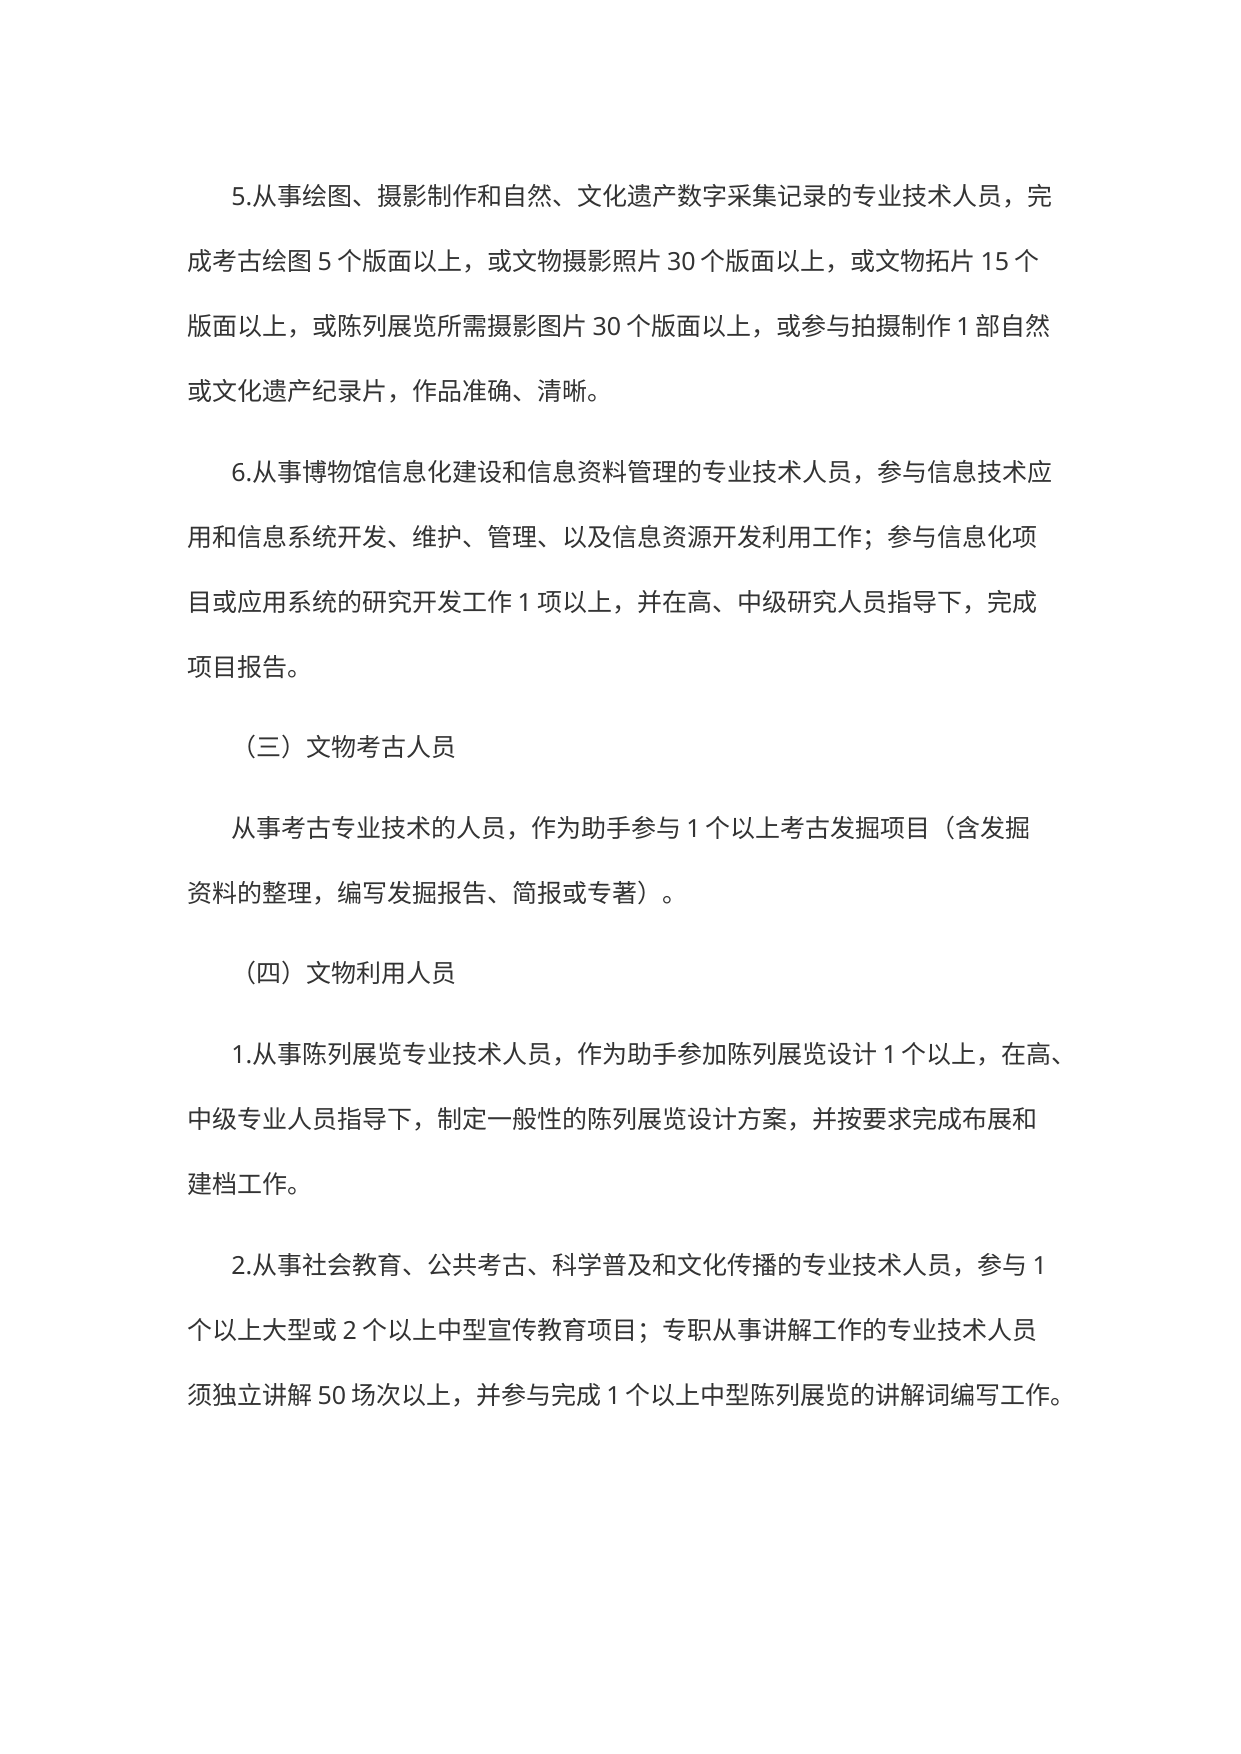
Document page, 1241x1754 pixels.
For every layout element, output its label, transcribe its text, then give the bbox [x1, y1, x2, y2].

text 6.从事博物馆信息化建设和信息资料管理的专业技术人员，参与信息技术应用和信息系统开发、维护、管理、以及信息资源开发利用工作；参与信息化项目或应用系统的研究开发工作1项以上，并在高、中级研究人员指导下，完成项目报告。 [187, 438, 1053, 698]
text 从事考古专业技术的人员，作为助手参与1个以上考古发掘项目（含发掘资料的整理，编写发掘报告、简报或专著）。 [187, 794, 1053, 924]
text 1.从事陈列展览专业技术人员，作为助手参加陈列展览设计1个以上，在高、中级专业人员指导下，制定一般性的陈列展览设计方案，并按要求完成布展和建档工作。 [187, 1020, 1053, 1215]
text （四）文物利用人员 [187, 939, 1053, 1004]
text 5.从事绘图、摄影制作和自然、文化遗产数字采集记录的专业技术人员，完成考古绘图5个版面以上，或文物摄影照片30个版面以上，或文物拓片15个版面以上，或陈列展览所需摄影图片30个版面以上，或参与拍摄制作1部自然或文化遗产纪录片，作品准确、清晰。 [187, 162, 1053, 422]
text （三）文物考古人员 [187, 713, 1053, 778]
text 2.从事社会教育、公共考古、科学普及和文化传播的专业技术人员，参与1个以上大型或2个以上中型宣传教育项目；专职从事讲解工作的专业技术人员须独立讲解50场次以上，并参与完成1个以上中型陈列展览的讲解词编写工作。 [187, 1231, 1053, 1426]
